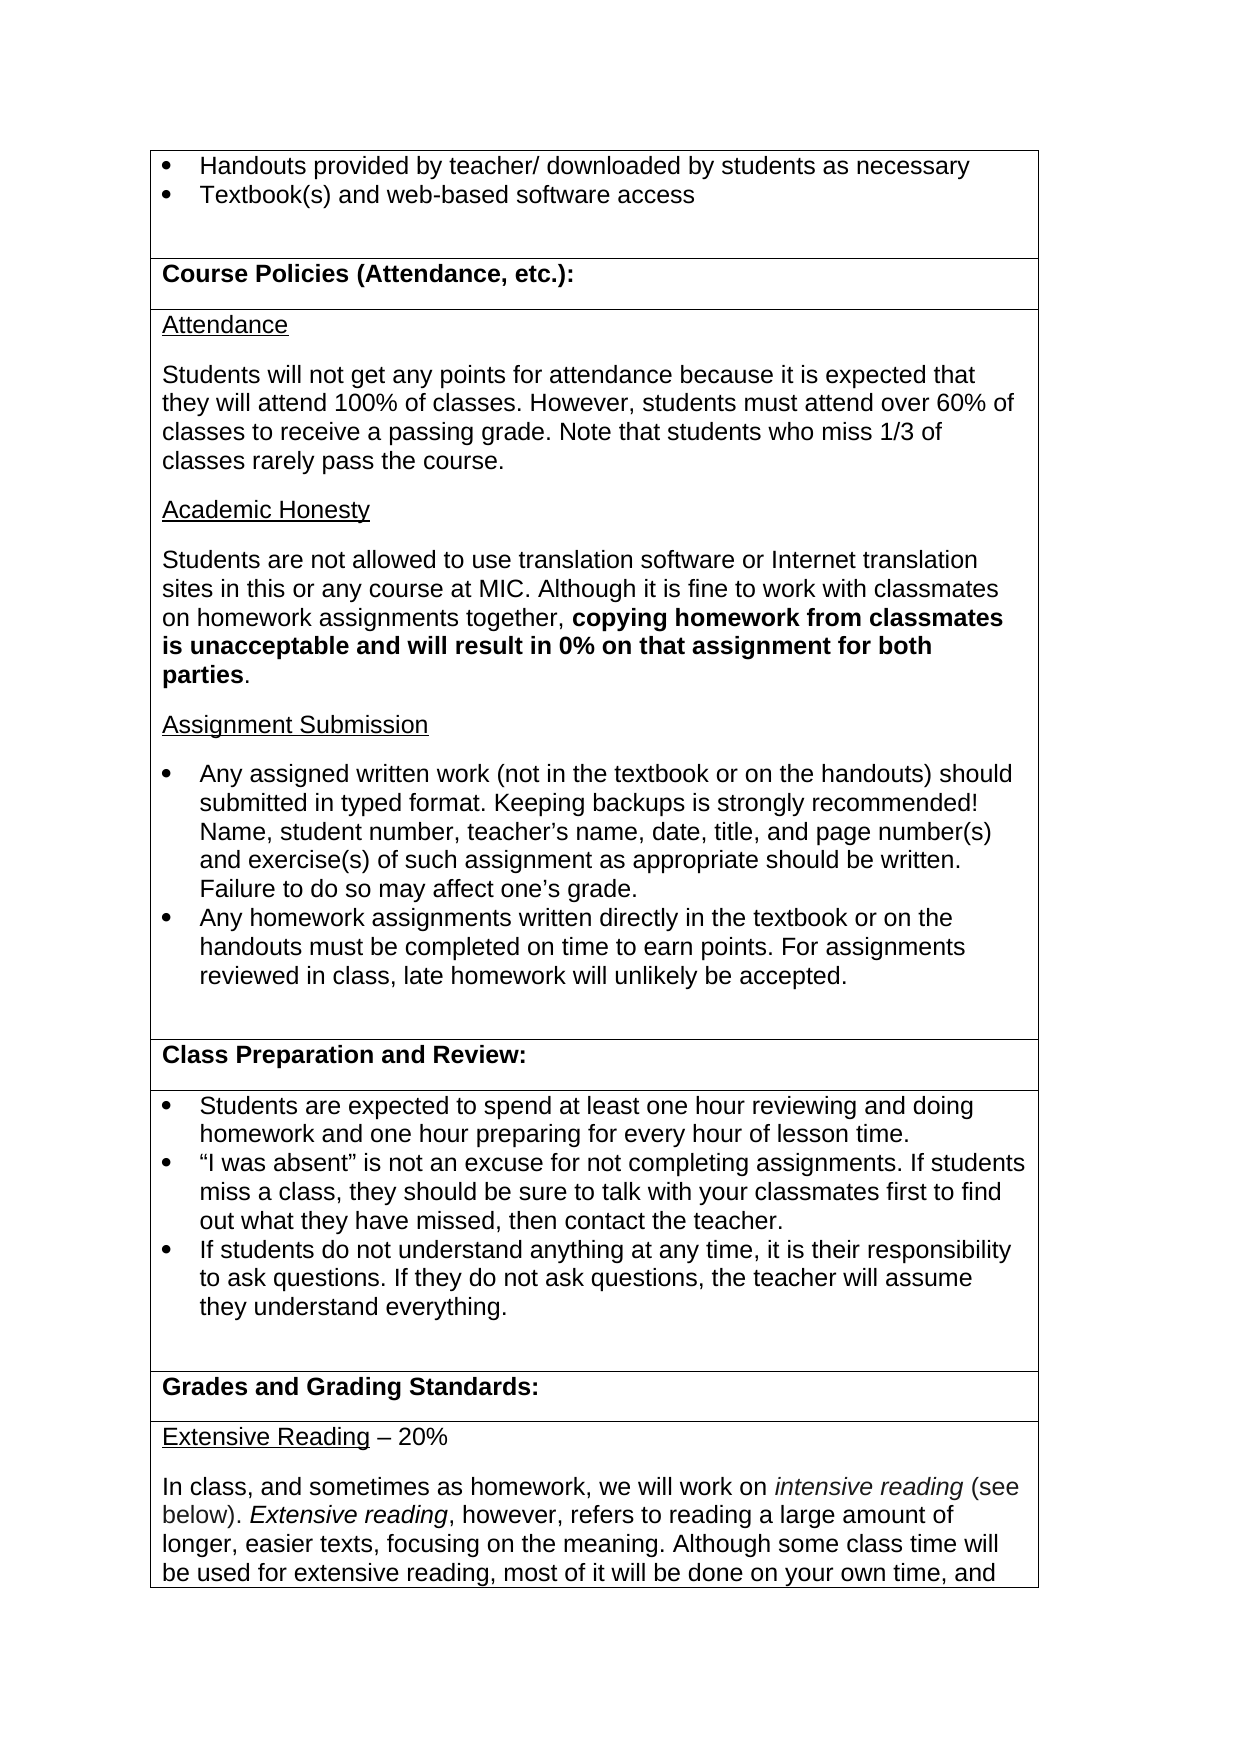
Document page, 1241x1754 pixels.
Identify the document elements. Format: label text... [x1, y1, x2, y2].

table_cell Course Policies (Attendance, etc.): [151, 259, 1038, 309]
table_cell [151, 151, 1038, 258]
table_cell Students are expected to spend at least one hour reviewing and doing homework and one hour preparing for every hour of lesson time. “I was absent” is not an excuse for not completing assignments. If students miss a class, they should be sure to talk with your classmates first to find out what they have missed, then contact the teacher. If students do not understand anything at any time, it is their responsibility to ask questions. If they do not ask questions, the teacher will assume they understand everything. [151, 1091, 1038, 1371]
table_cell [151, 1422, 1038, 1587]
table_cell Class Preparation and Review: [151, 1040, 1038, 1089]
table_cell Attendance Students will not get any points for attendance because it is expected that they will attend 100% of classes. However, students must attend over 60% of classes to receive a passing grade. Note that students who miss 1/3 of classes rarely pass the course. Academic Honesty Students are not allowed to use translation software or Internet translation sites in this or any course at MIC. Although it is fine to work with classmates on homework assignments together, copying homework from classmates is unacceptable and will result in 0% on that assignment for both parties. Assignment Submission Any assigned written work (not in the textbook or on the handouts) should submitted in typed format. Keeping backups is strongly recommended! Name, student number, teacher’s name, date, title, and page number(s) and exercise(s) of such assignment as appropriate should be written. Failure to do so may affect one’s grade. Any homework assignments written directly in the textbook or on the handouts must be completed on time to earn points. For assignments reviewed in class, late homework will unlikely be accepted. [151, 310, 1038, 1039]
table_cell Grades and Grading Standards: [151, 1372, 1038, 1421]
